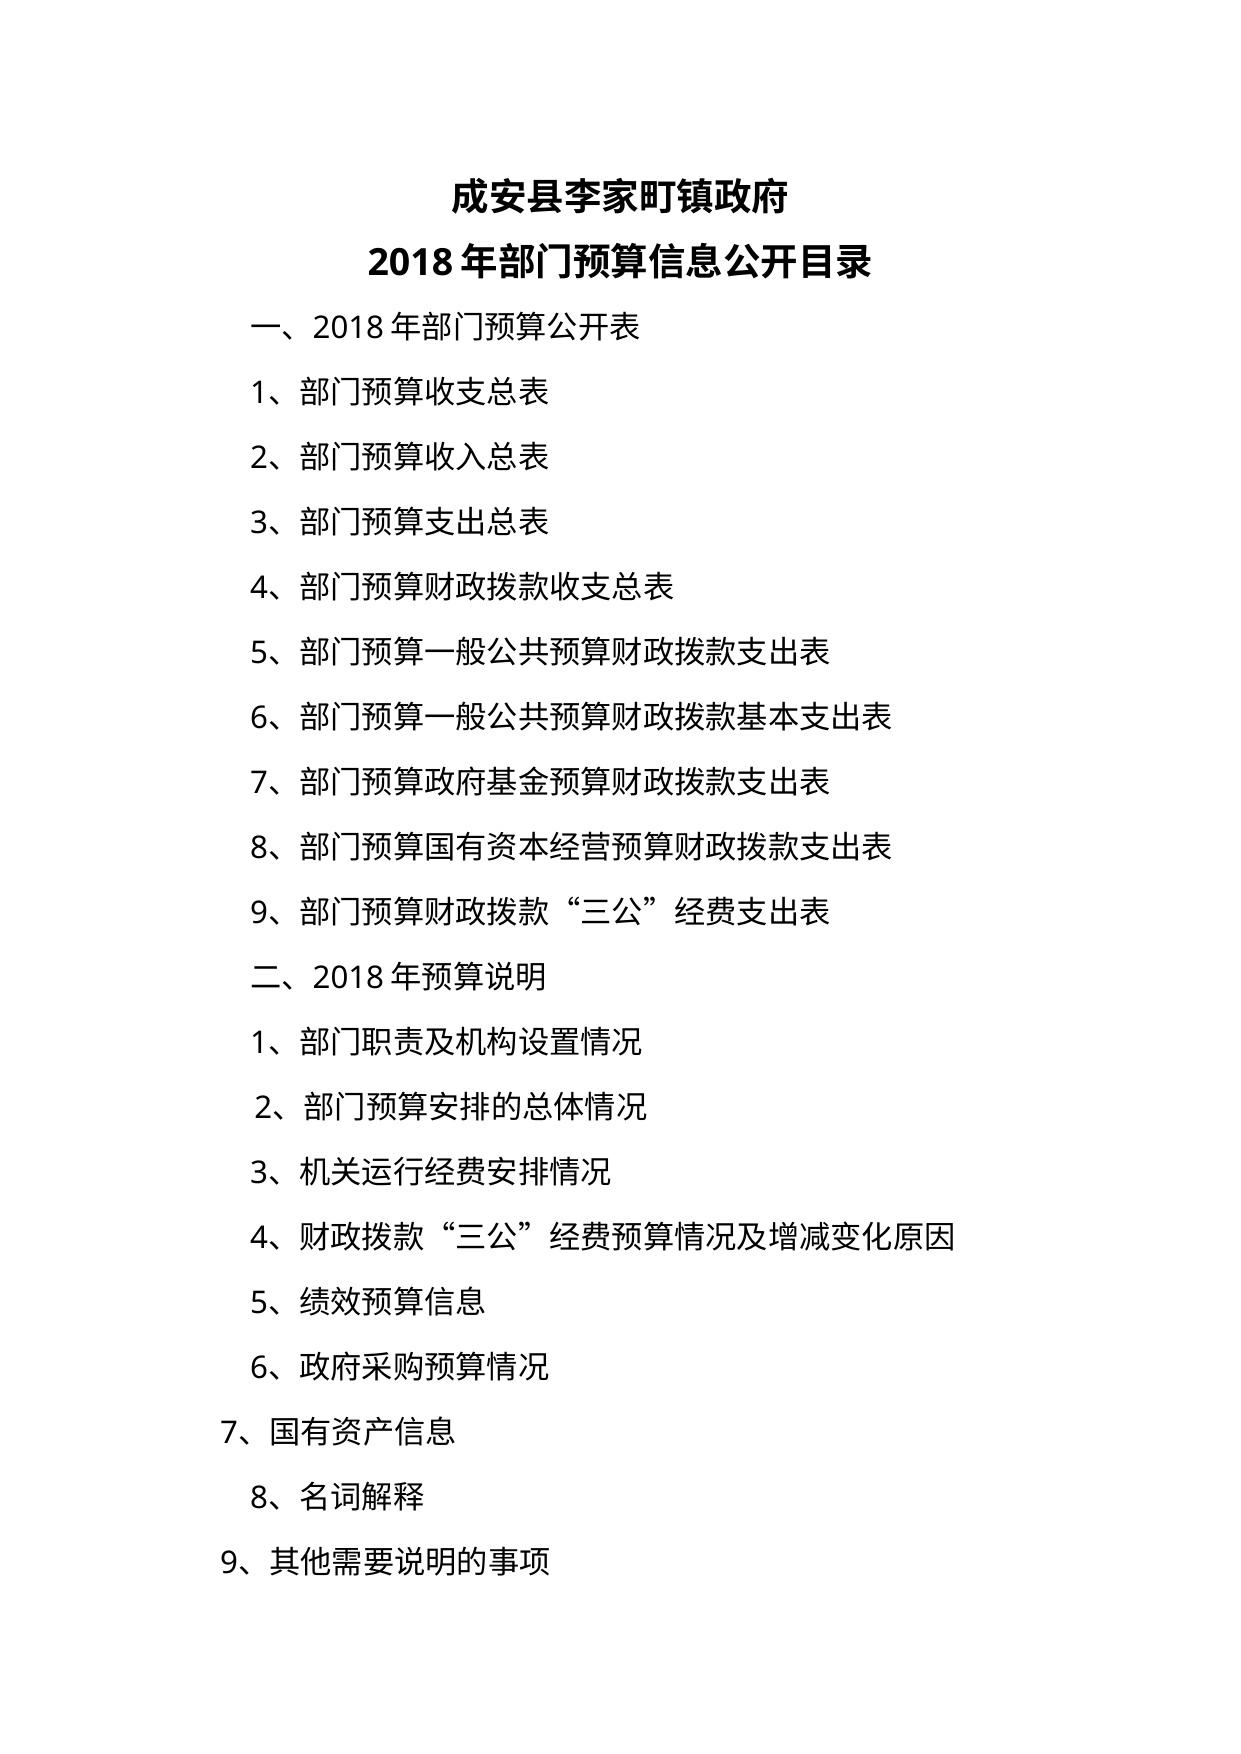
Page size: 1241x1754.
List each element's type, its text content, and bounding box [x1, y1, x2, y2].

text 一、2018年部门预算公开表 [187, 292, 1053, 357]
text 6、政府采购预算情况 [187, 1332, 1053, 1397]
list 部门职责及机构设置情况 [187, 1007, 1053, 1072]
list 部门预算支出总表 [187, 487, 1053, 552]
text 5、绩效预算信息 [187, 1267, 1053, 1332]
list 部门预算政府基金预算财政拨款支出表 [187, 747, 1053, 812]
text 成安县李家町镇政府 [187, 162, 1053, 227]
text 二、2018年预算说明 [187, 942, 1053, 1007]
list 部门预算一般公共预算财政拨款基本支出表 [187, 682, 1053, 747]
list 部门预算收入总表 [187, 422, 1053, 487]
list 部门预算一般公共预算财政拨款支出表 [187, 617, 1053, 682]
text 2、部门预算安排的总体情况 [187, 1072, 1053, 1137]
list 部门预算财政拨款“三公”经费支出表 [187, 877, 1053, 942]
list 部门预算收支总表 [187, 357, 1053, 422]
list 部门预算国有资本经营预算财政拨款支出表 [187, 812, 1053, 877]
text 9、其他需要说明的事项 [187, 1527, 1053, 1592]
text 4、财政拨款“三公”经费预算情况及增减变化原因 [187, 1202, 1053, 1267]
text 7、国有资产信息 [187, 1397, 1053, 1462]
text 3、机关运行经费安排情况 [187, 1137, 1053, 1202]
text 8、名词解释 [187, 1462, 1053, 1527]
text 2018年部门预算信息公开目录 [187, 227, 1053, 292]
list 部门预算财政拨款收支总表 [187, 552, 1053, 617]
